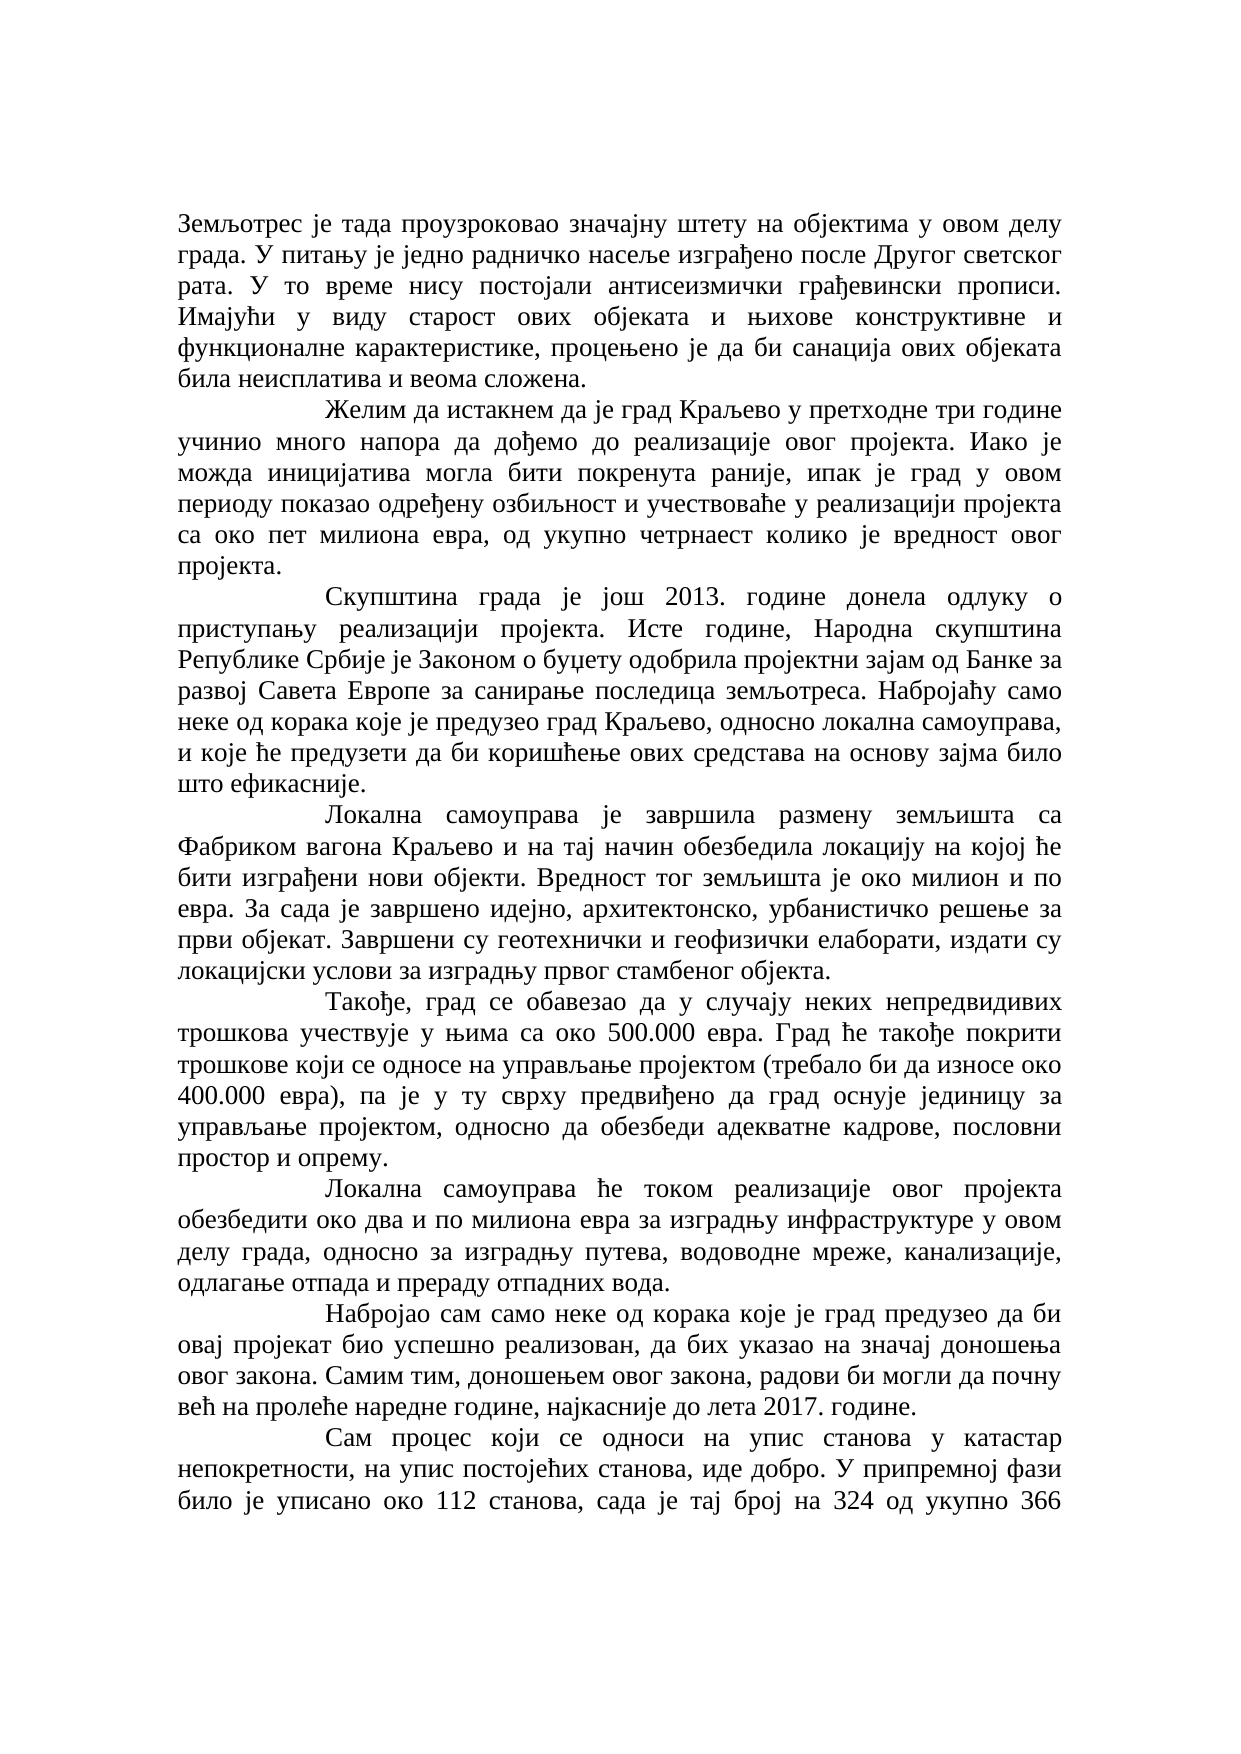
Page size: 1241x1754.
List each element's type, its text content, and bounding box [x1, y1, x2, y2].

text Набројао сам само неке од корака које је град предузео да би овај пројекат био успешно реализован, да бих указао на значај доношења овог закона. Самим тим, доношењем овог закона, радови би могли да почну већ на пролеће наредне године, најкасније до лета 2017. године. [177, 1297, 1063, 1421]
text Локална самоуправа ће током реализације овог пројекта обезбедити око два и по милиона евра за изградњу инфраструктуре у овом делу града, односно за изградњу путева, водоводне мреже, канализације, одлагање отпада и прераду отпадних вода. [177, 1172, 1063, 1297]
text Желим да истакнем да је град Краљево у претходне три године учинио много напора да дођемо до реализације овог пројекта. Иако је можда иницијатива могла бити покренута раније, ипак је град у овом периоду показао одређену озбиљност и учествоваће у реализацији пројекта са око пет милиона евра, од укупно четрнаест колико је вредност овог пројекта. [177, 394, 1063, 581]
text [177, 207, 1063, 394]
text Скупштина града је још 2013. године донела одлуку о приступању реализацији пројекта. Исте године, Народна скупштина Републике Србије је Законом о буџету одобрила пројектни зајам од Банке за развој Савета Европе за санирање последица земљотреса. Набројаћу само неке од корака које је предузео град Краљево, односно локална самоуправа, и које ће предузети да би коришћење ових средстава на основу зајма било што ефикасније. [177, 581, 1063, 798]
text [177, 1421, 1063, 1515]
text Такође, град се обавезао да у случају неких непредвидивих трошкова учествује у њима са око 500.000 евра. Град ће такође покрити трошкове који се односе на управљање пројектом (требало би да износе око 400.000 евра), па је у ту сврху предвиђено да град оснује јединицу за управљање пројектом, односно да обезбеди адекватне кадрове, пословни простор и опрему. [177, 985, 1063, 1172]
text Локална самоуправа је завршила размену земљишта са Фабриком вагона Краљево и на тај начин обезбедила локацију на којој ће бити изграђени нови објекти. Вредност тог земљишта је око милион и по евра. За сада је завршено идејно, архитектонско, урбанистичко решење за први објекат. Завршени су геотехнички и геофизички елаборати, издати су локацијски услови за изградњу првог стамбеног објекта. [177, 798, 1063, 985]
